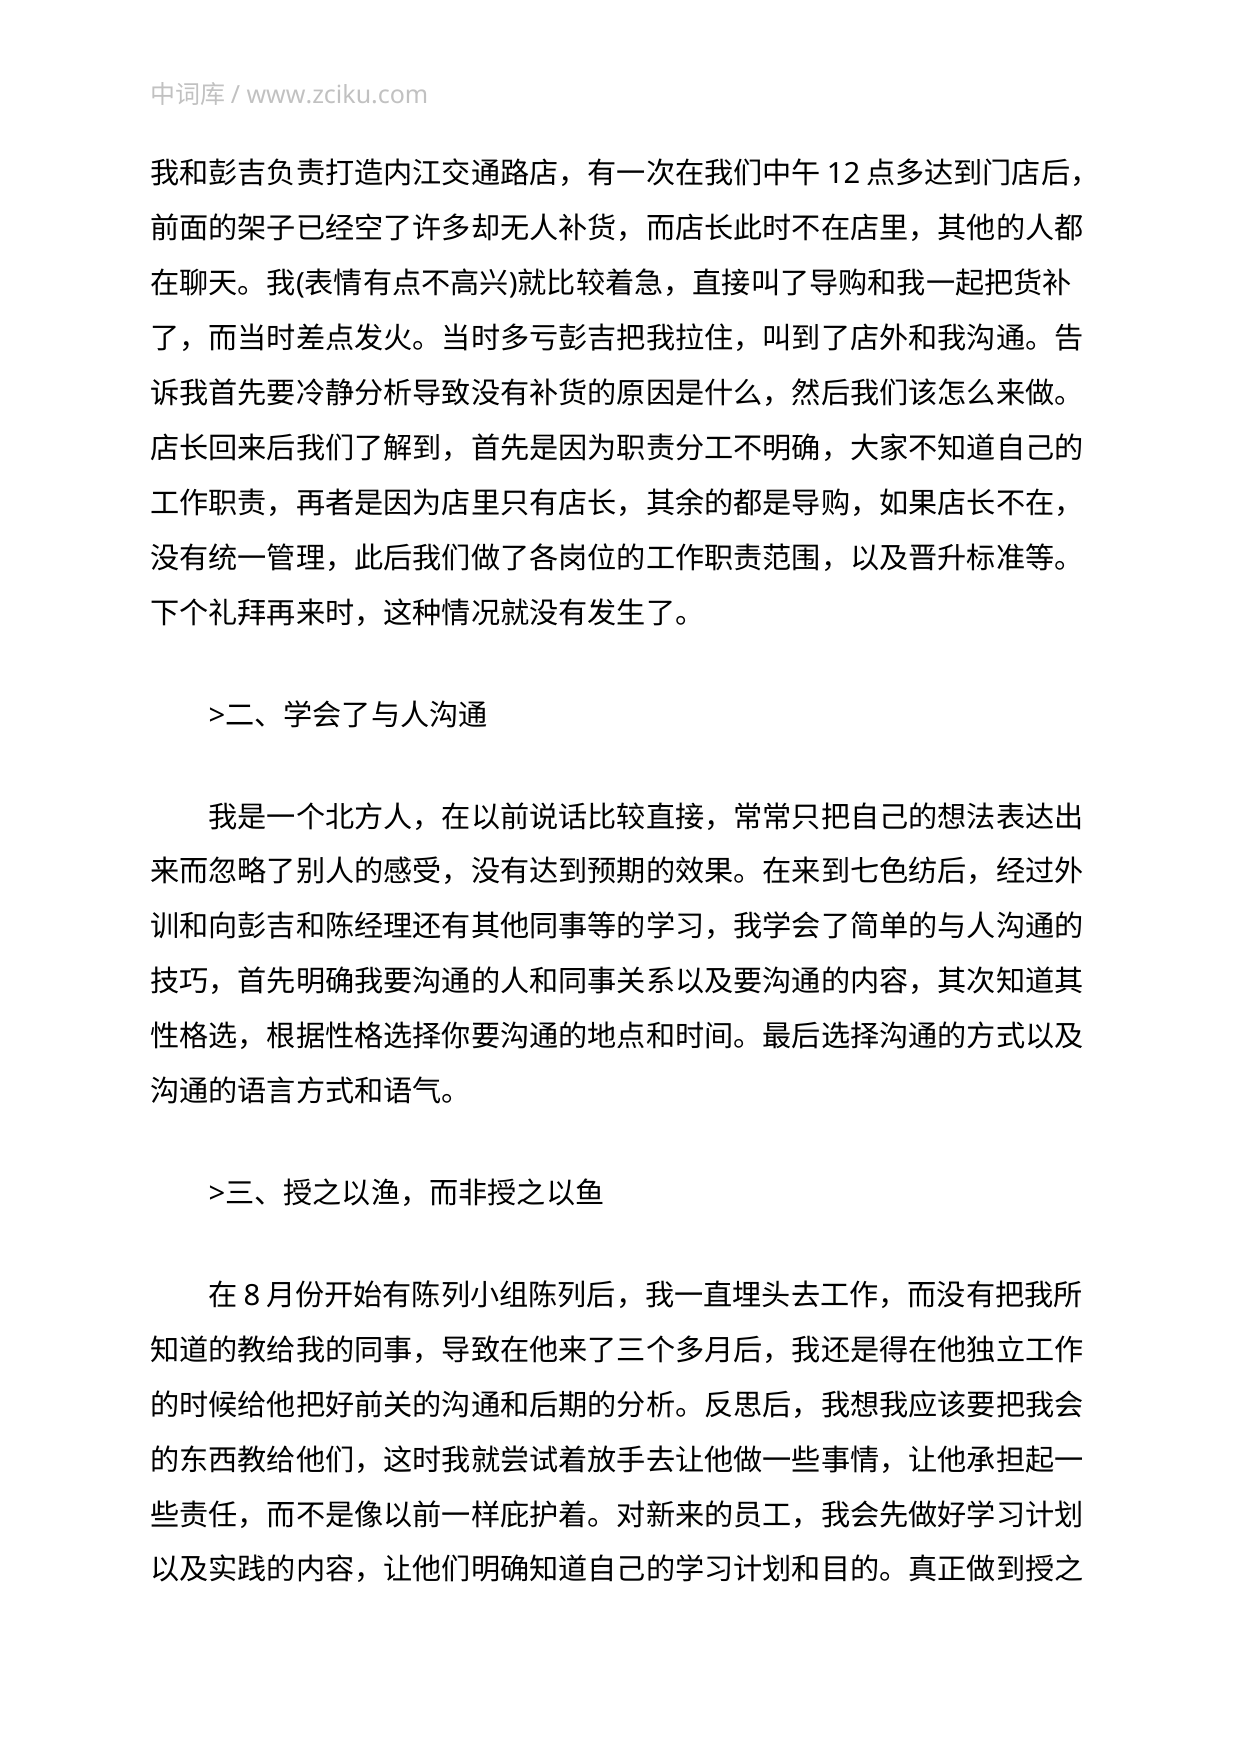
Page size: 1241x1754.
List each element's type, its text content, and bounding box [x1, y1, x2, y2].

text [150, 1271, 1090, 1588]
text >三、授之以渔，而非授之以鱼 [150, 1169, 1090, 1212]
text >二、学会了与人沟通 [150, 691, 1090, 733]
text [150, 150, 1090, 632]
text 我是一个北方人，在以前说话比较直接，常常只把自己的想法表达出来而忽略了别人的感受，没有达到预期的效果。在来到七色纺后，经过外训和向彭吉和陈经理还有其他同事等的学习，我学会了简单的与人沟通的技巧，首先明确我要沟通的人和同事关系以及要沟通的内容，其次知道其性格选，根据性格选择你要沟通的地点和时间。最后选择沟通的方式以及沟通的语言方式和语气。 [150, 793, 1090, 1110]
